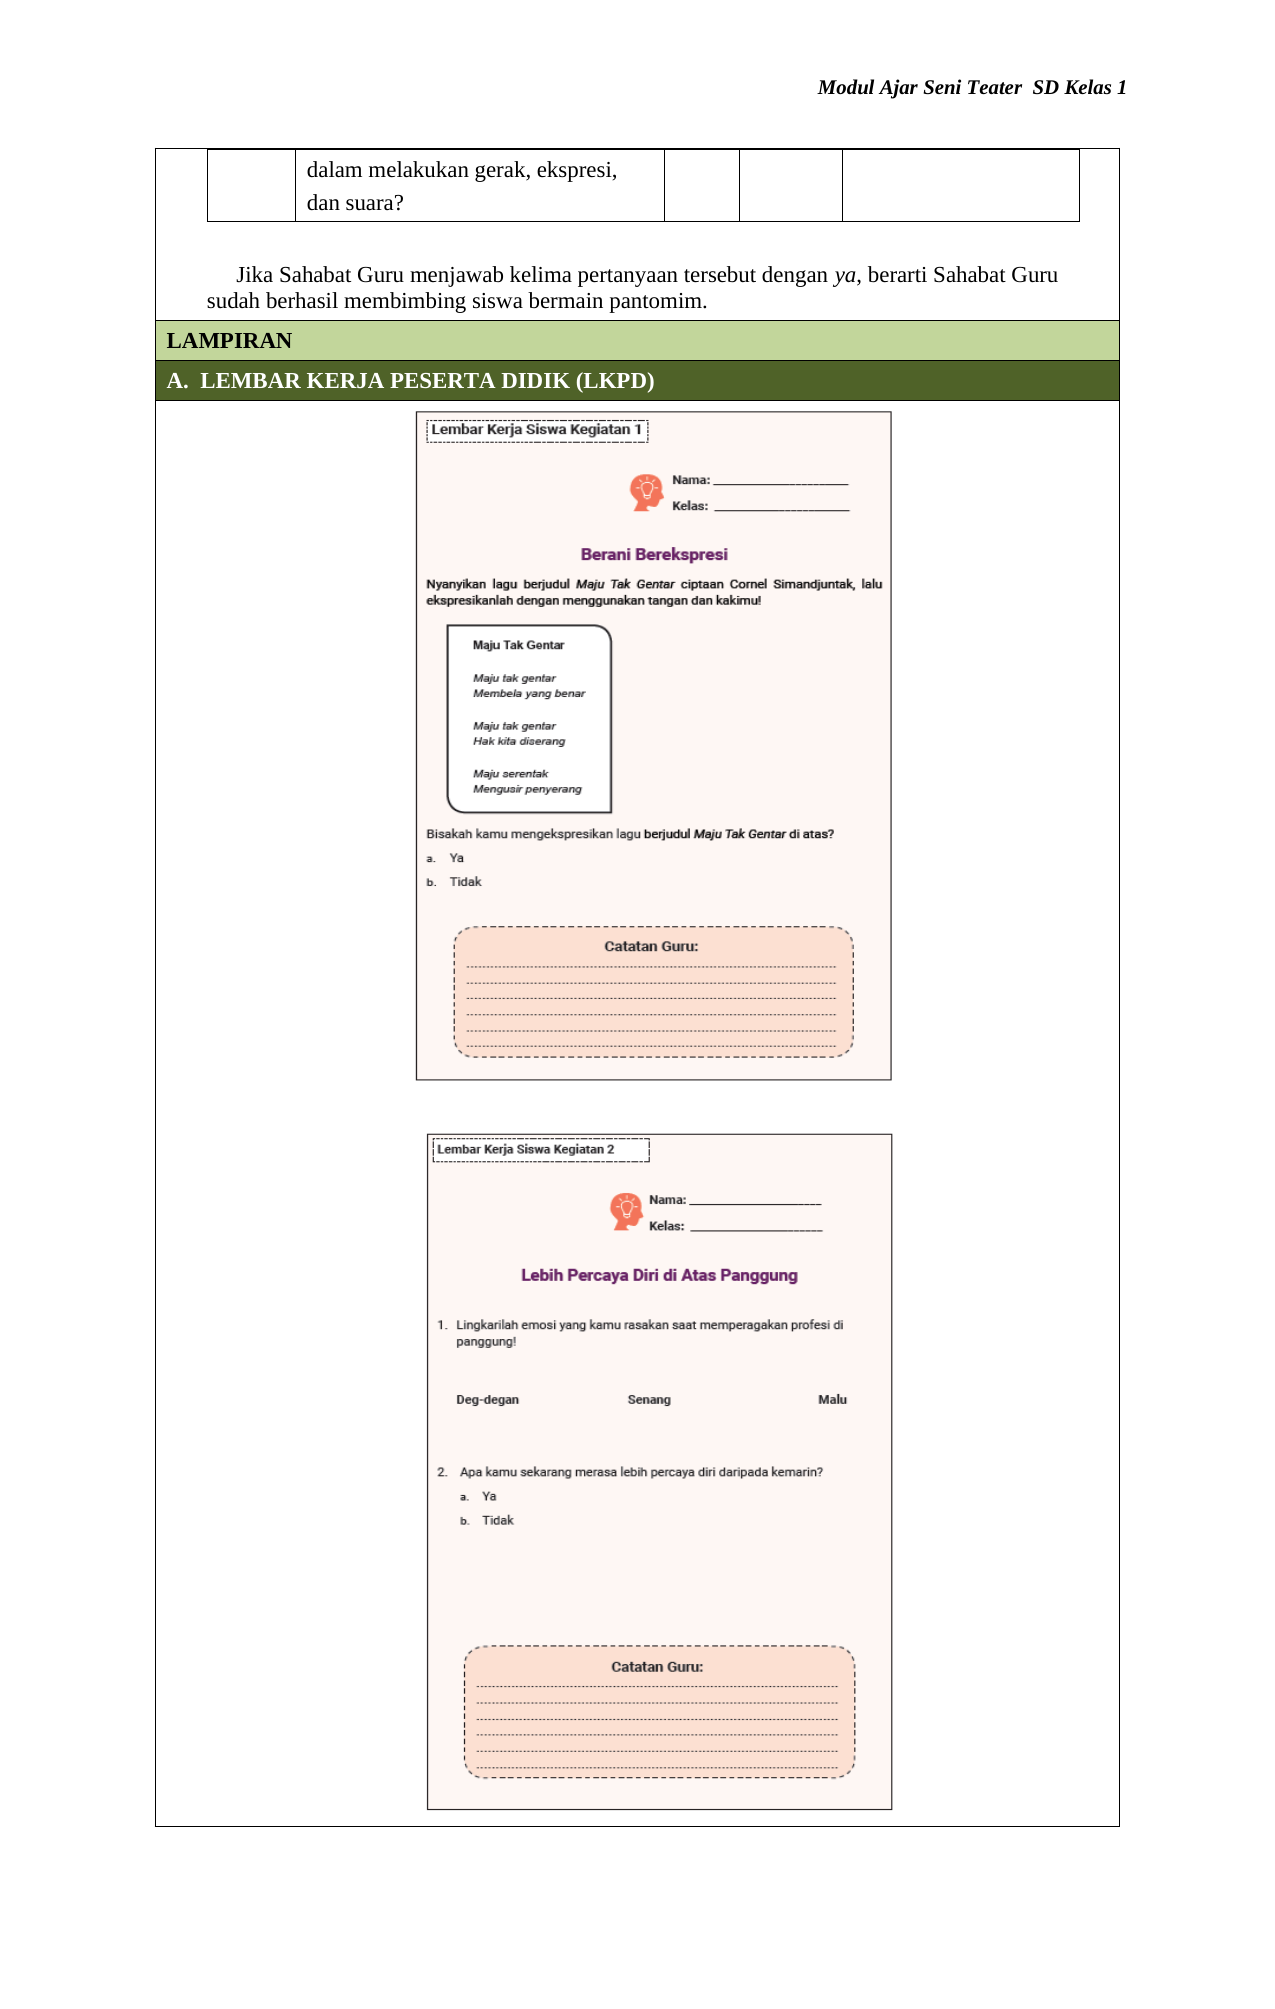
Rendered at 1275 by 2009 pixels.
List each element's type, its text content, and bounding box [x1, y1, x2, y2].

table_cell [156, 401, 1119, 1826]
picture [390, 407, 925, 1087]
table_cell LAMPIRAN [156, 321, 1119, 360]
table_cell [156, 149, 1119, 320]
picture [352, 1125, 964, 1820]
table_cell A. LEMBAR KERJA PESERTA DIDIK (LKPD) [156, 361, 1119, 400]
